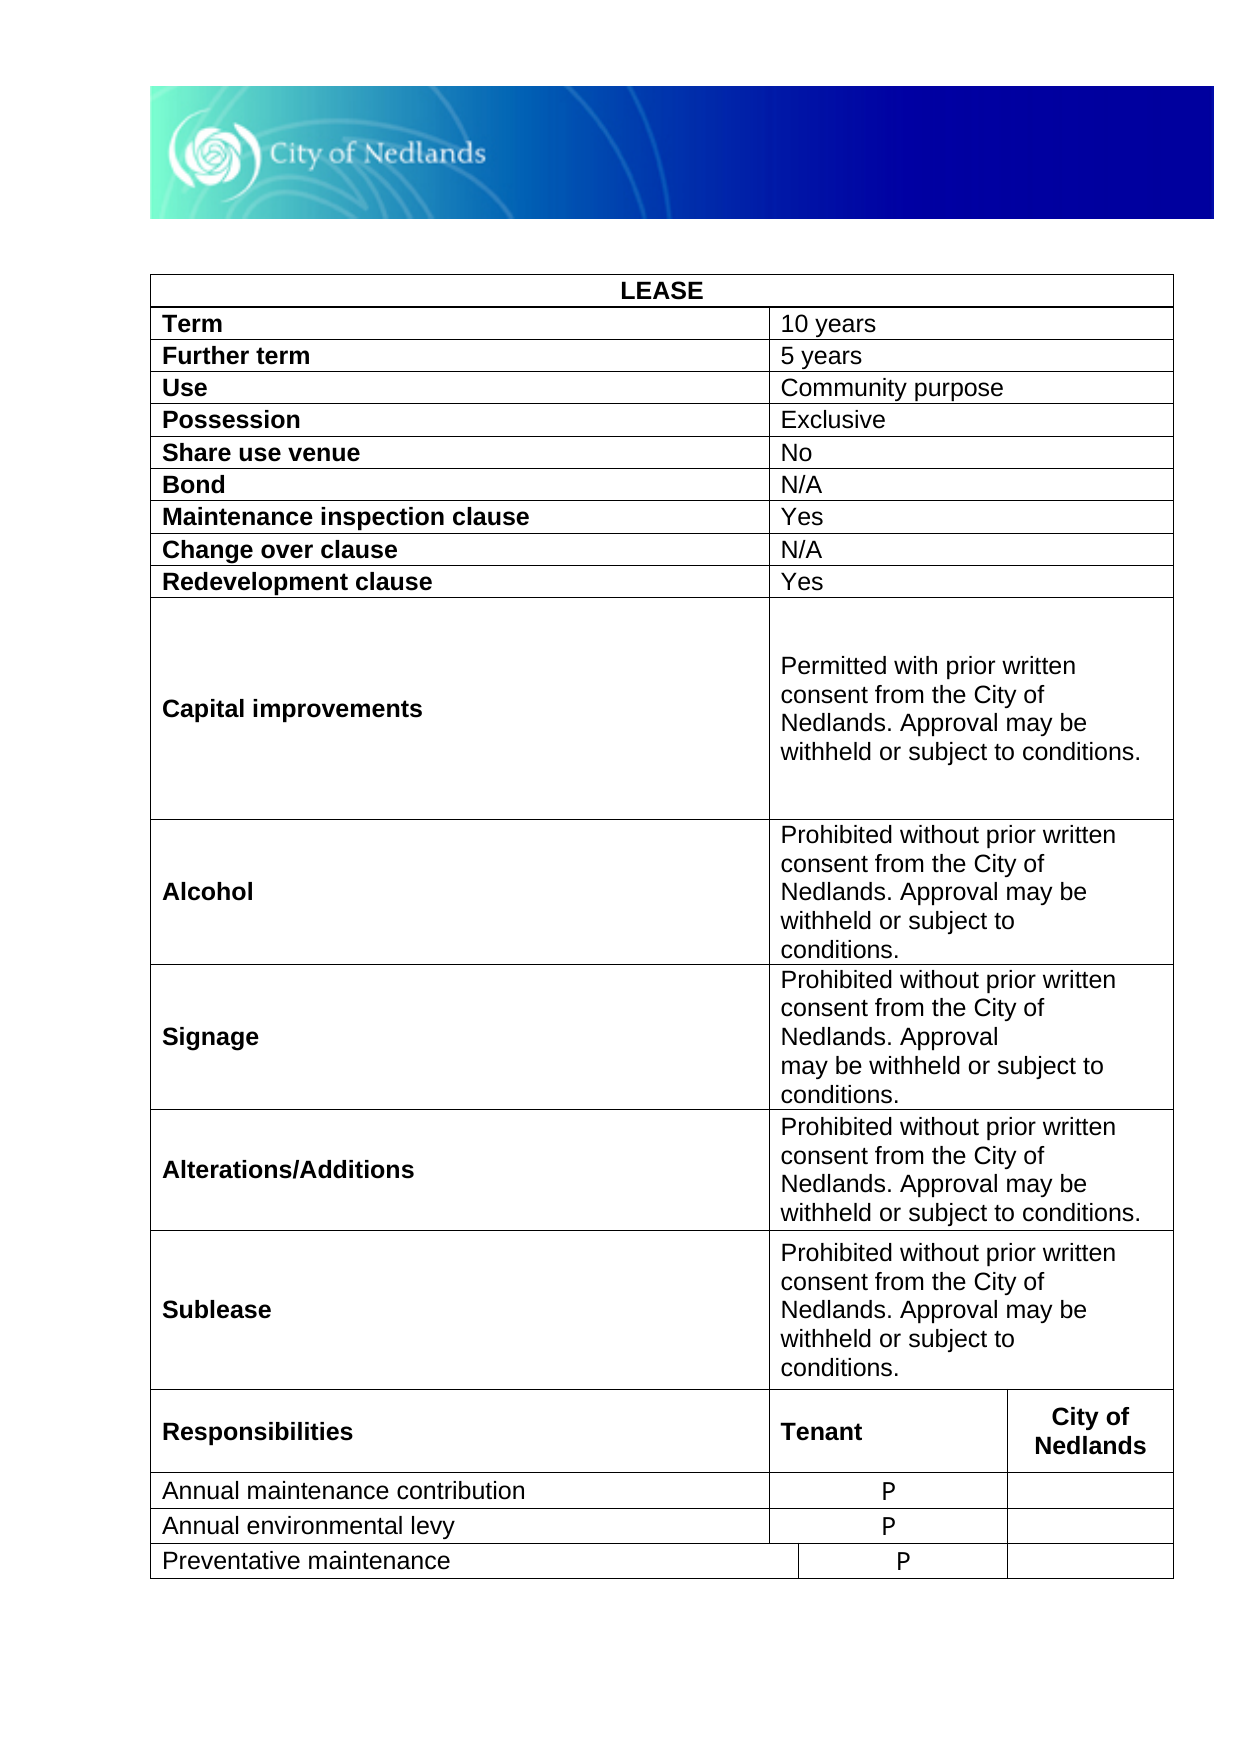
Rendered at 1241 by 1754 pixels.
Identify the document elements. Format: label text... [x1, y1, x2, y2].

table_cell Yes [770, 566, 1173, 597]
table_cell Term [151, 308, 769, 339]
table_cell Tenant [770, 1390, 1007, 1472]
table_cell No [770, 437, 1173, 468]
table_cell Capital improvements [151, 598, 769, 819]
table_header LEASE [151, 275, 1173, 306]
table_cell Share use venue [151, 437, 769, 468]
table_cell Redevelopment clause [151, 566, 769, 597]
table_cell [1008, 1509, 1173, 1542]
table_cell Sublease [151, 1231, 769, 1389]
table_cell Permitted with prior written consent from the City of Nedlands. Approval may be withheld or subject to conditions. [770, 598, 1173, 819]
table_cell [1008, 1544, 1173, 1578]
table_cell N/A [770, 469, 1173, 500]
table_cell Alcohol [151, 820, 769, 964]
table_cell Further term [151, 340, 769, 371]
table_cell P [799, 1544, 1007, 1578]
table_cell 10 years [770, 308, 1173, 339]
table_cell P [770, 1509, 1007, 1542]
table_cell Use [151, 372, 769, 403]
table_cell Prohibited without prior written consent from the City of Nedlands. Approval may be withheld or subject to conditions. [770, 820, 1173, 964]
table_cell Prohibited without prior written consent from the City of Nedlands. Approval may be withheld or subject to conditions. [770, 1110, 1173, 1229]
table_cell Annual maintenance contribution [151, 1473, 769, 1507]
table_cell City of Nedlands [1008, 1390, 1173, 1472]
table_cell Responsibilities [151, 1390, 769, 1472]
table_cell Preventative maintenance [151, 1544, 798, 1578]
table_cell Yes [770, 501, 1173, 532]
table_cell Possession [151, 404, 769, 436]
table_cell 5 years [770, 340, 1173, 371]
table_cell Annual environmental levy [151, 1509, 769, 1542]
table_cell Maintenance inspection clause [151, 501, 769, 532]
table_cell Signage [151, 965, 769, 1108]
picture [150, 86, 1214, 219]
table_cell Alterations/Additions [151, 1110, 769, 1229]
table_cell Prohibited without prior written consent from the City of Nedlands. Approval may be withheld or subject to conditions. [770, 965, 1173, 1108]
table_cell [1008, 1473, 1173, 1507]
table_cell P [770, 1473, 1007, 1507]
table_cell Community purpose [770, 372, 1173, 403]
table_cell Exclusive [770, 404, 1173, 436]
table_cell N/A [770, 534, 1173, 565]
table_cell Change over clause [151, 534, 769, 565]
table_cell Prohibited without prior written consent from the City of Nedlands. Approval may be withheld or subject to conditions. [770, 1231, 1173, 1389]
table_cell Bond [151, 469, 769, 500]
